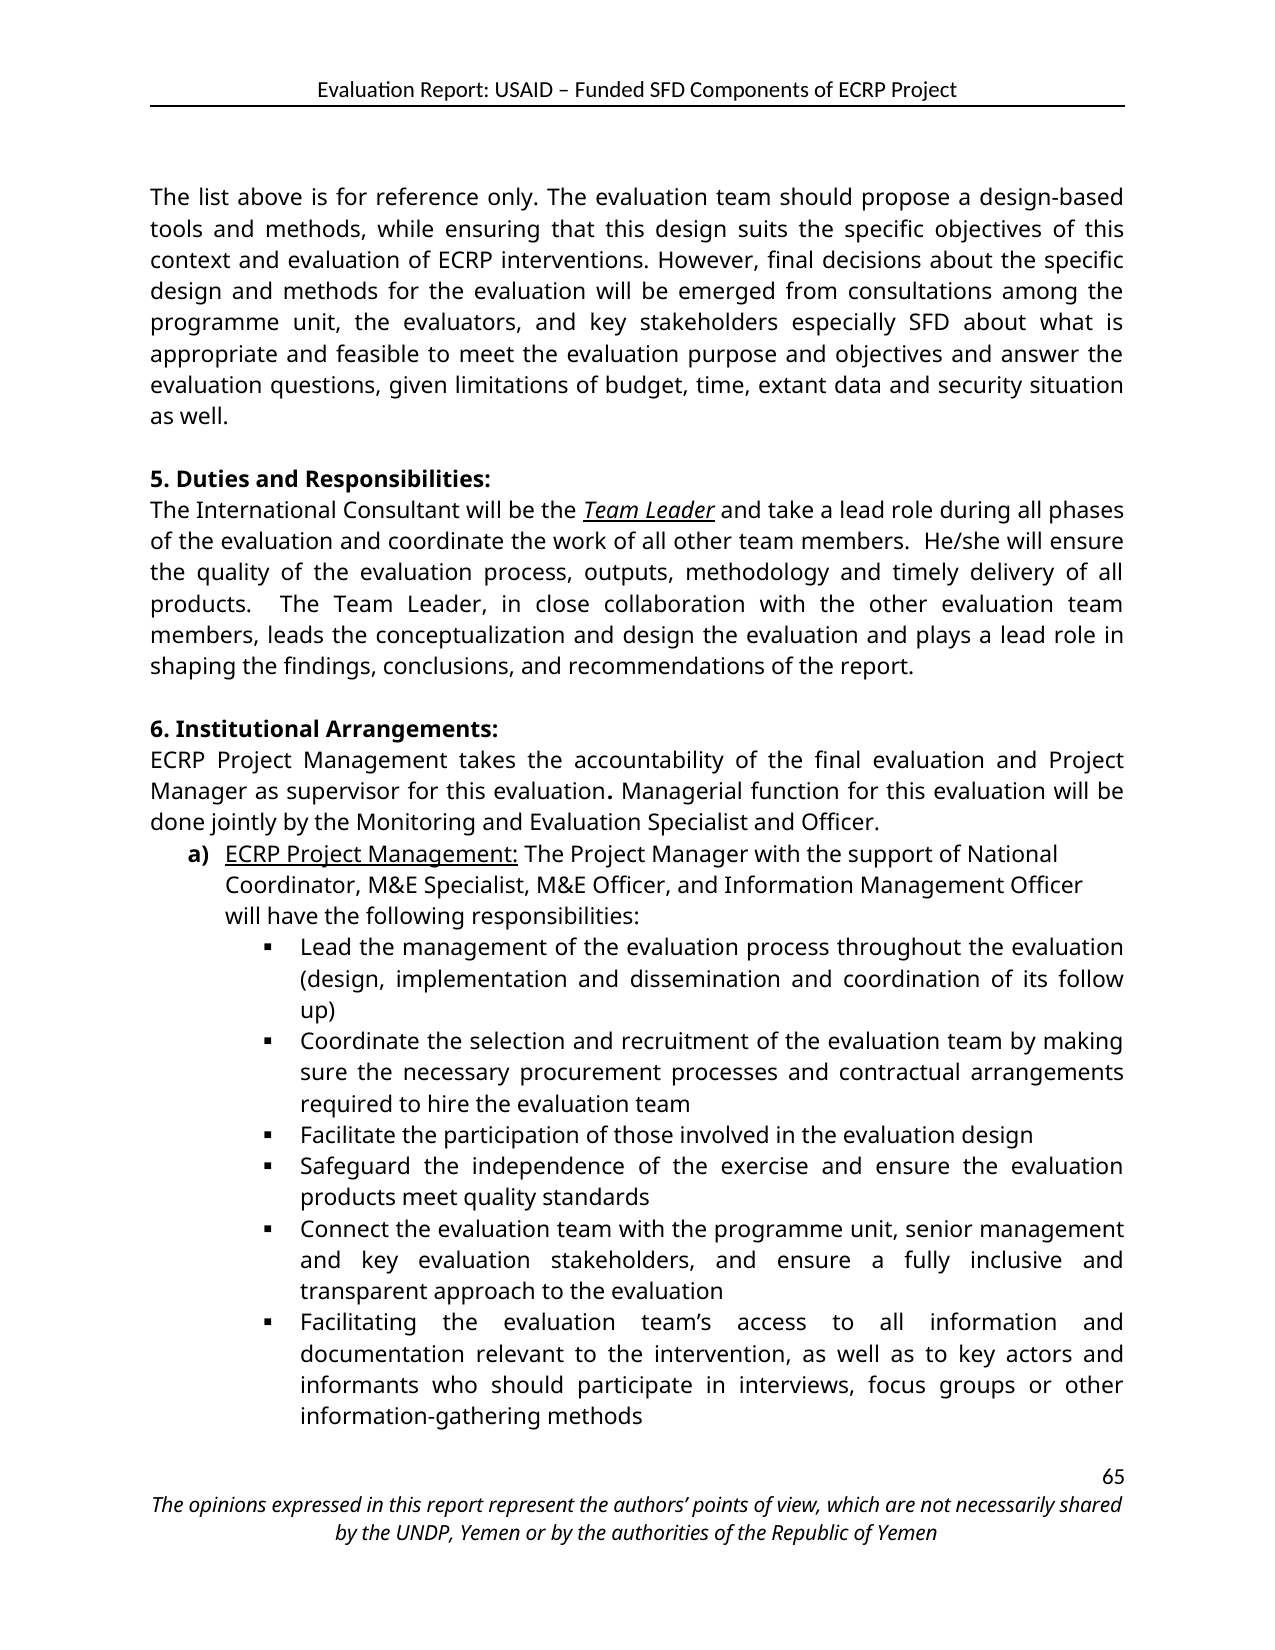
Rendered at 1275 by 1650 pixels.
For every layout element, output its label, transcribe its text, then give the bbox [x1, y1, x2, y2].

text 6. Institutional Arrangements: [150, 712, 1125, 744]
text The International Consultant will be the Team Leader and take a lead role during all phases of the evaluation and coordinate the work of all other team members. He/she will ensure the quality of the evaluation process, outputs, methodology and timely delivery of all products. The Team Leader, in close collaboration with the other evaluation team members, leads the conceptualization and design the evaluation and plays a lead role in shaping the findings, conclusions, and recommendations of the report. [150, 494, 1125, 681]
list Safeguard the independence of the exercise and ensure the evaluation products meet quality standards [262, 1150, 1125, 1212]
list Facilitate the participation of those involved in the evaluation design [262, 1119, 1125, 1150]
text 5. Duties and Responsibilities: [150, 462, 1125, 494]
text ECRP Project Management takes the accountability of the final evaluation and Project Manager as supervisor for this evaluation. Managerial function for this evaluation will be done jointly by the Monitoring and Evaluation Specialist and Officer. [150, 744, 1125, 837]
list Connect the evaluation team with the programme unit, senior management and key evaluation stakeholders, and ensure a fully inclusive and transparent approach to the evaluation [262, 1212, 1125, 1306]
list Facilitating the evaluation team’s access to all information and documentation relevant to the intervention, as well as to key actors and informants who should participate in interviews, focus groups or other information-gathering methods [262, 1306, 1125, 1431]
text The list above is for reference only. The evaluation team should propose a design-based tools and methods, while ensuring that this design suits the specific objectives of this context and evaluation of ECRP interventions. However, final decisions about the specific design and methods for the evaluation will be emerged from consultations among the programme unit, the evaluators, and key stakeholders especially SFD about what is appropriate and feasible to meet the evaluation purpose and objectives and answer the evaluation questions, given limitations of budget, time, extant data and security situation as well. [150, 181, 1125, 431]
list Lead the management of the evaluation process throughout the evaluation (design, implementation and dissemination and coordination of its follow up) [262, 931, 1125, 1025]
list Coordinate the selection and recruitment of the evaluation team by making sure the necessary procurement processes and contractual arrangements required to hire the evaluation team [262, 1025, 1125, 1119]
list ECRP Project Management: The Project Manager with the support of National Coordinator, M&E Specialist, M&E Officer, and Information Management Officer will have the following responsibilities: [187, 837, 1125, 931]
